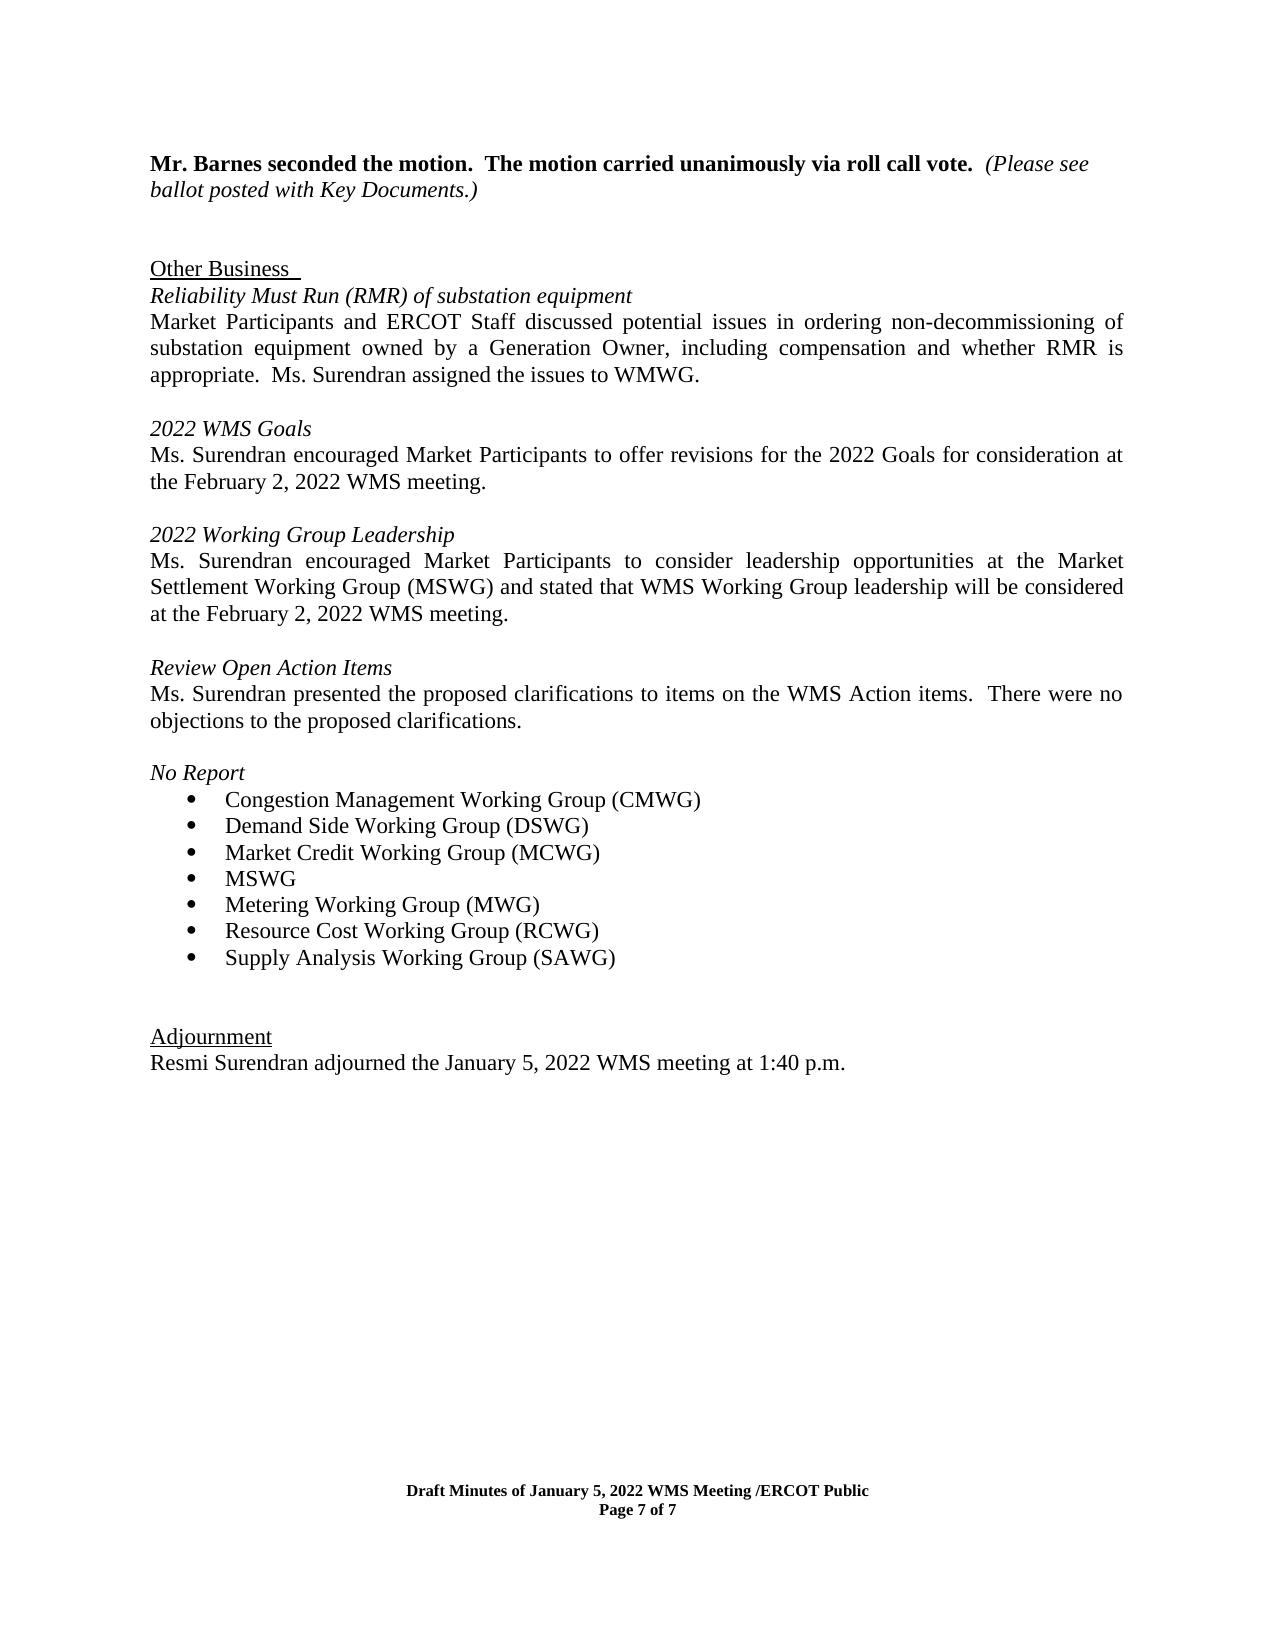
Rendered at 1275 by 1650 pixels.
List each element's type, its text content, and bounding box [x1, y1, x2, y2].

list Supply Analysis Working Group (SAWG) [187, 944, 1125, 970]
text Other Business [150, 255, 1125, 282]
text Review Open Action Items [150, 654, 1125, 680]
list Metering Working Group (MWG) [187, 891, 1125, 918]
text 2022 WMS Goals [150, 415, 1125, 442]
text Market Participants and ERCOT Staff discussed potential issues in ordering non-decommissioning of substation equipment owned by a Generation Owner, including compensation and whether RMR is appropriate. Ms. Surendran assigned the issues to WMWG. [150, 308, 1125, 387]
text Reliability Must Run (RMR) of substation equipment [150, 282, 1125, 308]
text No Report [150, 759, 1125, 786]
text Adjournment [150, 1023, 1125, 1049]
text Ms. Surendran presented the proposed clarifications to items on the WMS Action items. There were no objections to the proposed clarifications. [150, 680, 1125, 733]
text Mr. Barnes seconded the motion. The motion carried unanimously via roll call vote. (Please see ballot posted with Key Documents.) [150, 150, 1125, 203]
list Congestion Management Working Group (CMWG) [187, 786, 1125, 812]
list MSWG [187, 865, 1125, 891]
text Ms. Surendran encouraged Market Participants to offer revisions for the 2022 Goals for consideration at the February 2, 2022 WMS meeting. [150, 442, 1125, 494]
text 2022 Working Group Leadership [150, 521, 1125, 547]
text Ms. Surendran encouraged Market Participants to consider leadership opportunities at the Market Settlement Working Group (MSWG) and stated that WMS Working Group leadership will be considered at the February 2, 2022 WMS meeting. [150, 547, 1125, 626]
list Resource Cost Working Group (RCWG) [187, 918, 1125, 944]
list Market Credit Working Group (MCWG) [187, 838, 1125, 865]
text Resmi Surendran adjourned the January 5, 2022 WMS meeting at 1:40 p.m. [150, 1049, 1125, 1076]
list Demand Side Working Group (DSWG) [187, 812, 1125, 838]
